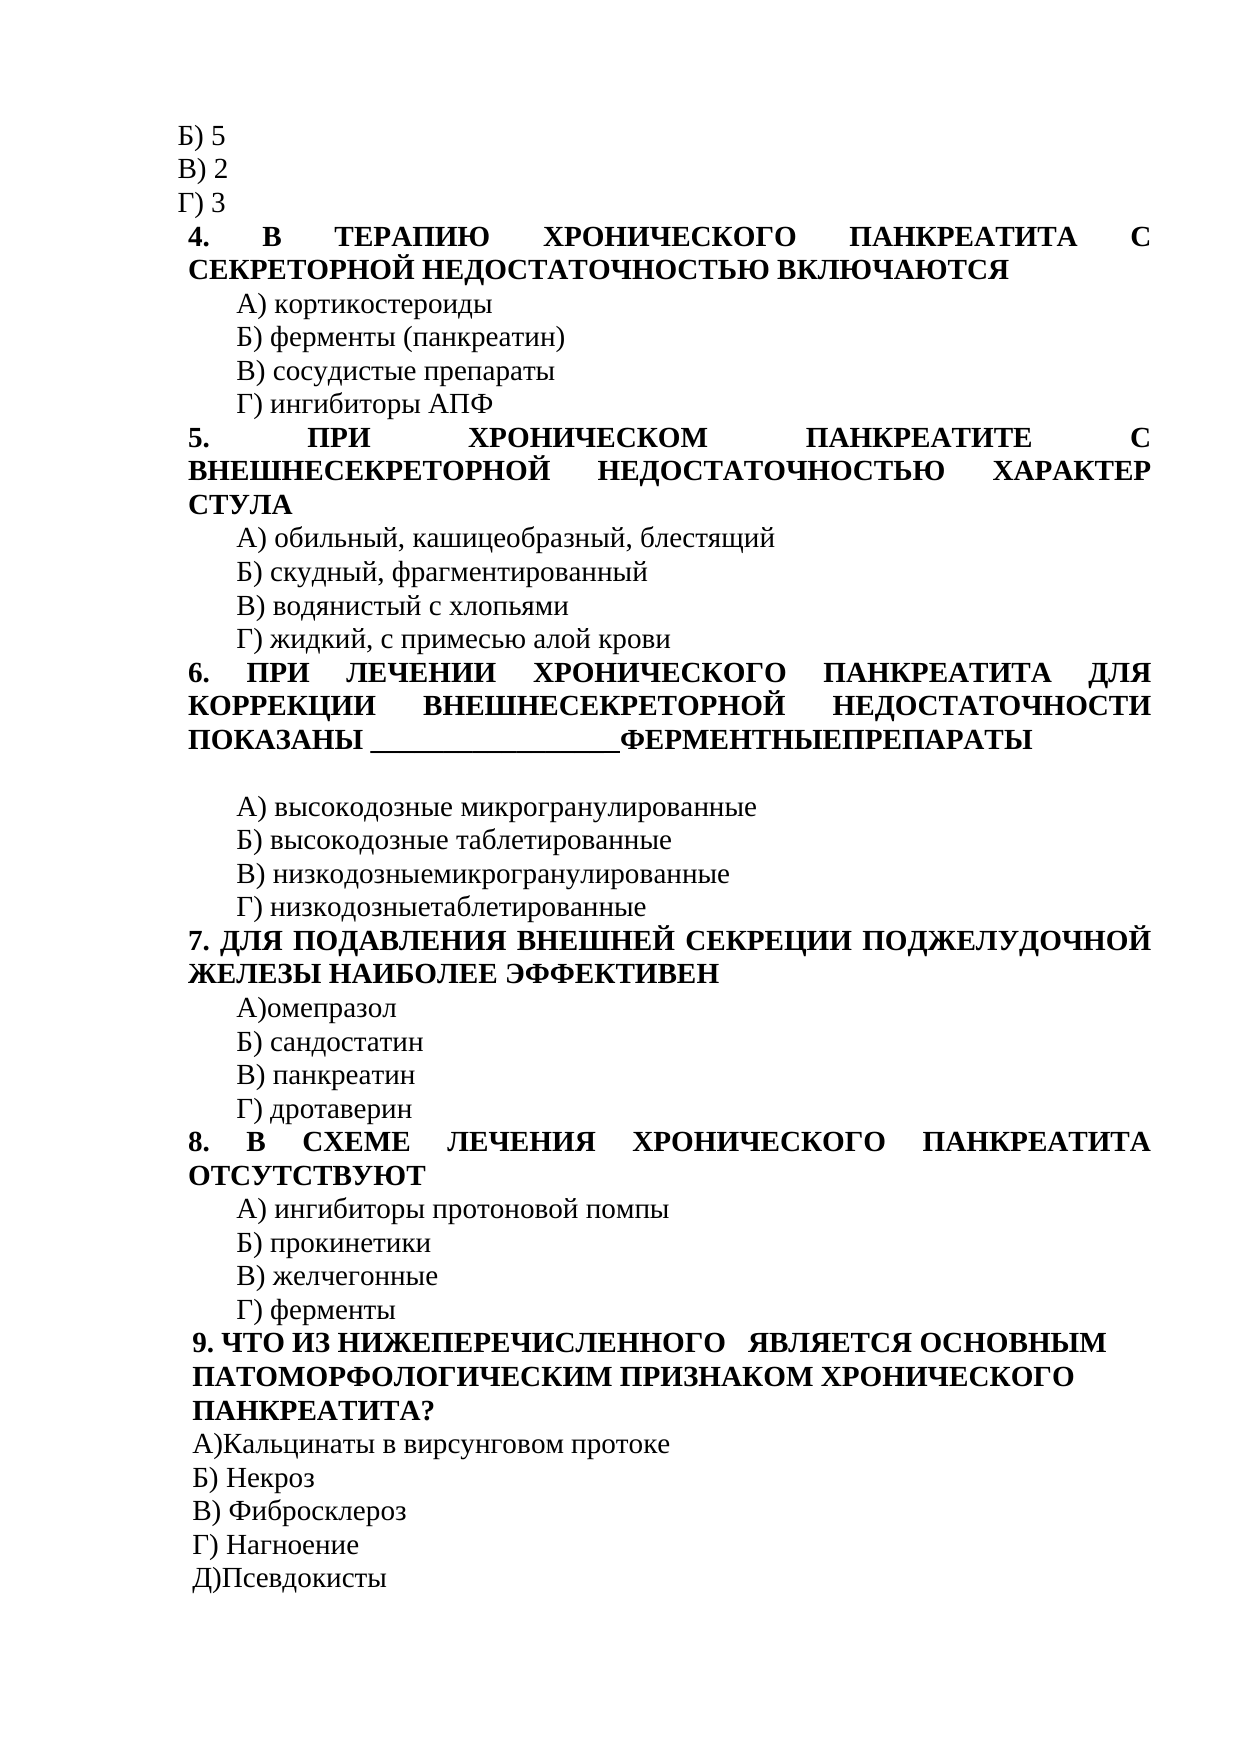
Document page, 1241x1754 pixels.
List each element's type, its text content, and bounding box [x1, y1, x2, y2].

text А) обильный, кашицеобразный, блестящий [236, 521, 1152, 554]
text А) высокодозные микрогранулированные [236, 789, 1152, 822]
text Г) низкодозныетаблетированные [236, 889, 1152, 923]
text А)омепразол [236, 990, 1152, 1024]
text Б) высокодозные таблетированные [236, 822, 1152, 856]
text 6. ПРИ ЛЕЧЕНИИ ХРОНИЧЕСКОГО ПАНКРЕАТИТА ДЛЯ КОРРЕКЦИИ ВНЕШНЕСЕКРЕТОРНОЙ НЕДОСТАТОЧНОСТИ ПОКАЗАНЫ ________________ ФЕРМЕНТНЫЕПРЕПАРАТЫ [188, 655, 1152, 755]
text 4. В ТЕРАПИЮ ХРОНИЧЕСКОГО ПАНКРЕАТИТА С СЕКРЕТОРНОЙ НЕДОСТАТОЧНОСТЬЮ ВКЛЮЧАЮТСЯ [188, 219, 1152, 286]
text Г) ферменты [236, 1292, 1152, 1326]
text В) водянистый с хлопьями [236, 588, 1152, 621]
text Г) ингибиторы АПФ [236, 386, 1152, 420]
text В) панкреатин [236, 1057, 1152, 1091]
text А) кортикостероиды [236, 286, 1152, 319]
text Б) 5 [177, 118, 911, 152]
text В) 2 [177, 152, 911, 185]
text Г) жидкий, с примесью алой крови [236, 621, 1152, 655]
text Г) 3 [177, 185, 911, 219]
text 8. В СХЕМЕ ЛЕЧЕНИЯ ХРОНИЧЕСКОГО ПАНКРЕАТИТА ОТСУТСТВУЮТ [188, 1124, 1152, 1191]
text 5. ПРИ ХРОНИЧЕСКОМ ПАНКРЕАТИТЕ С ВНЕШНЕСЕКРЕТОРНОЙ НЕДОСТАТОЧНОСТЬЮ ХАРАКТЕР СТУЛА [188, 420, 1152, 521]
text В) низкодозныемикрогранулированные [236, 856, 1152, 889]
text В) сосудистые препараты [236, 353, 1152, 386]
text В) желчегонные [236, 1258, 1152, 1292]
text А) ингибиторы протоновой помпы [236, 1191, 1152, 1225]
text Б) сандостатин [236, 1024, 1152, 1057]
text Б) скудный, фрагментированный [236, 554, 1152, 588]
text Б) прокинетики [236, 1225, 1152, 1258]
text Г) дротаверин [236, 1091, 1152, 1124]
text Б) ферменты (панкреатин) [236, 319, 1152, 353]
text 7. ДЛЯ ПОДАВЛЕНИЯ ВНЕШНЕЙ СЕКРЕЦИИ ПОДЖЕЛУДОЧНОЙ ЖЕЛЕЗЫ НАИБОЛЕЕ ЭФФЕКТИВЕН [188, 923, 1152, 990]
